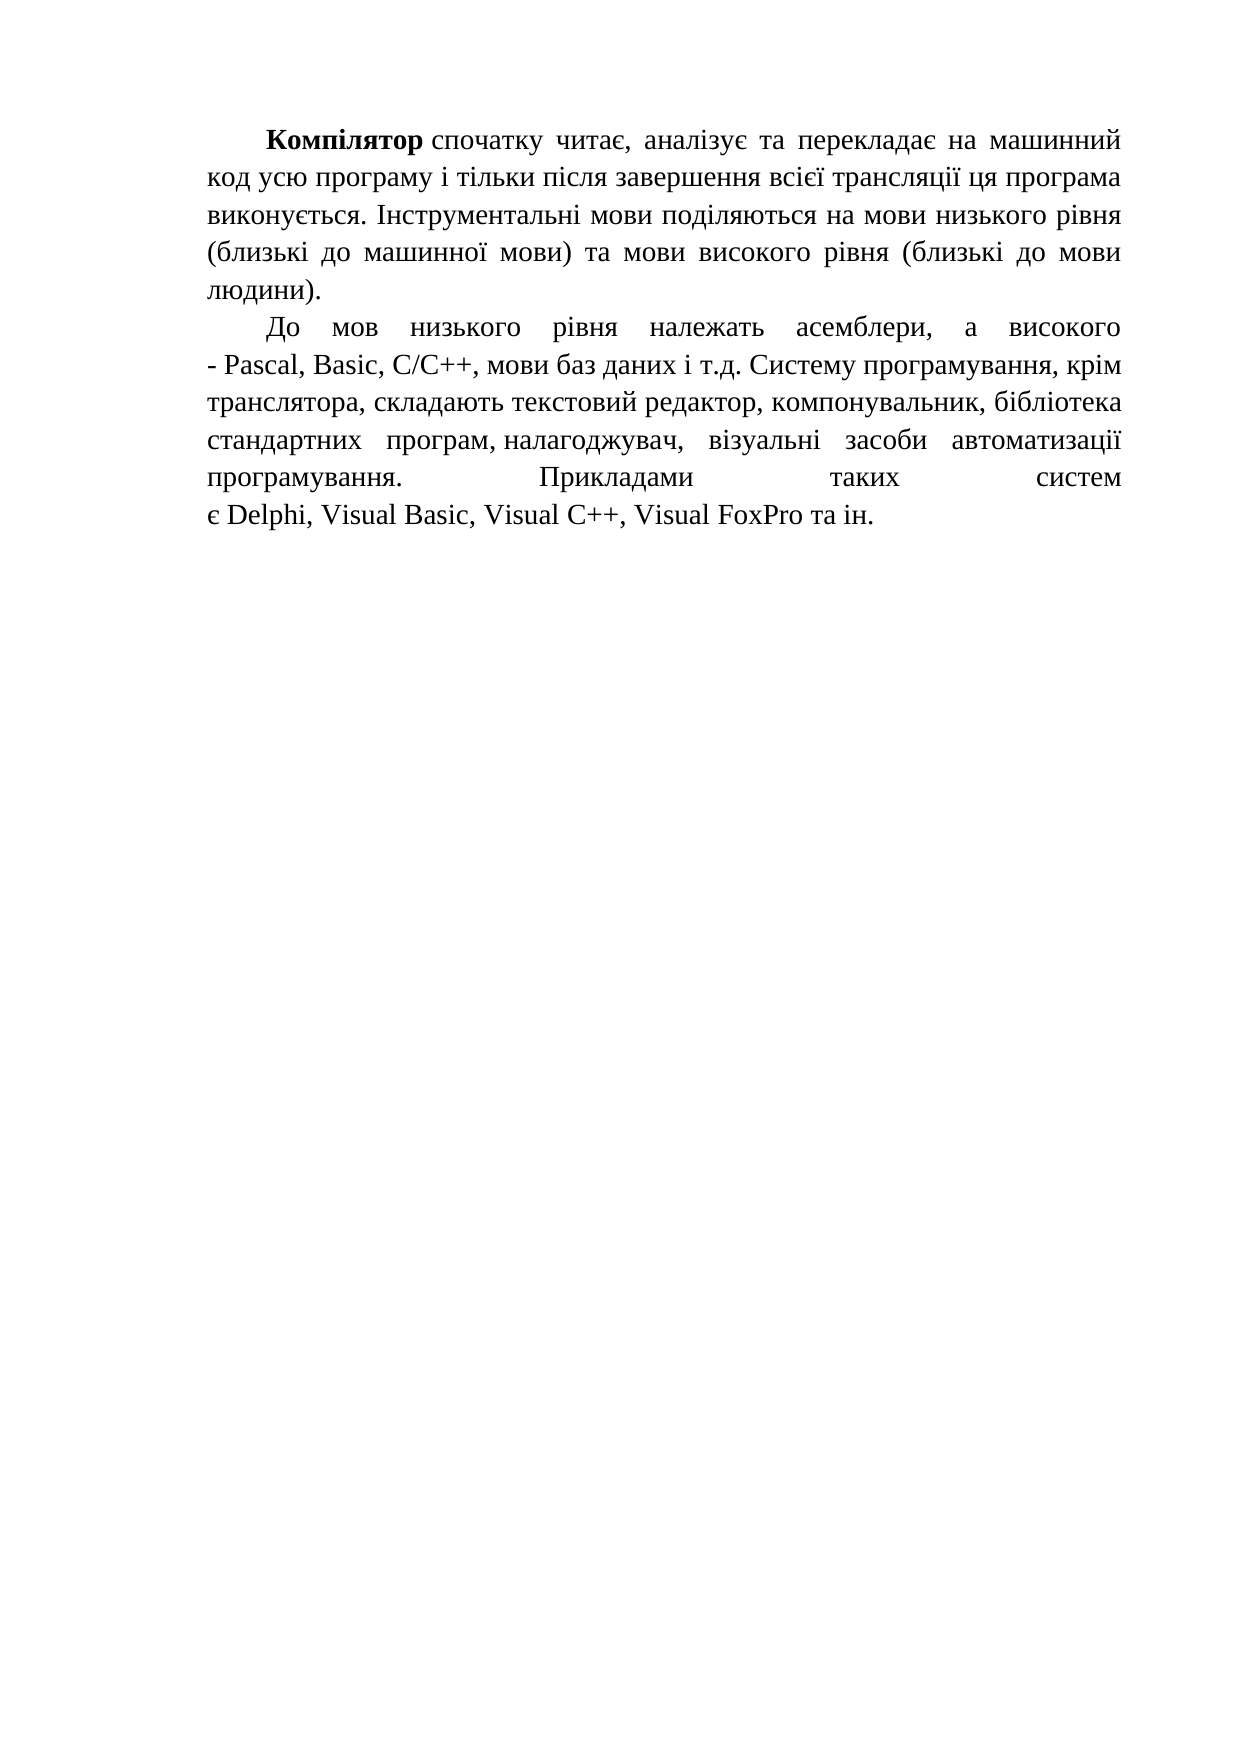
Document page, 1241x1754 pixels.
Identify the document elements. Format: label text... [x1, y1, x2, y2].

text Компілятор спочатку читає, аналізує та перекладає на машинний код усю програму і тільки після завершення всієї трансляції ця програма виконується. Інструментальні мови поділяються на мови низького рівня (близькі до машинної мови) та мови високого рівня (близькі до мови людини). [207, 118, 1122, 306]
text До мов низького рівня належать асемблери, а високого - Pascal, Basic, C/C++, мови баз даних і т.д. Систему програмування, крім транслятора, складають текстовий редактор, компонувальник, бібліотека стандартних програм, налагоджувач, візуальні засоби автоматизації програмування. Прикладами таких систем є Delphi, Visual Basic, Visual C++, Visual FoxPro та ін. [207, 306, 1122, 531]
